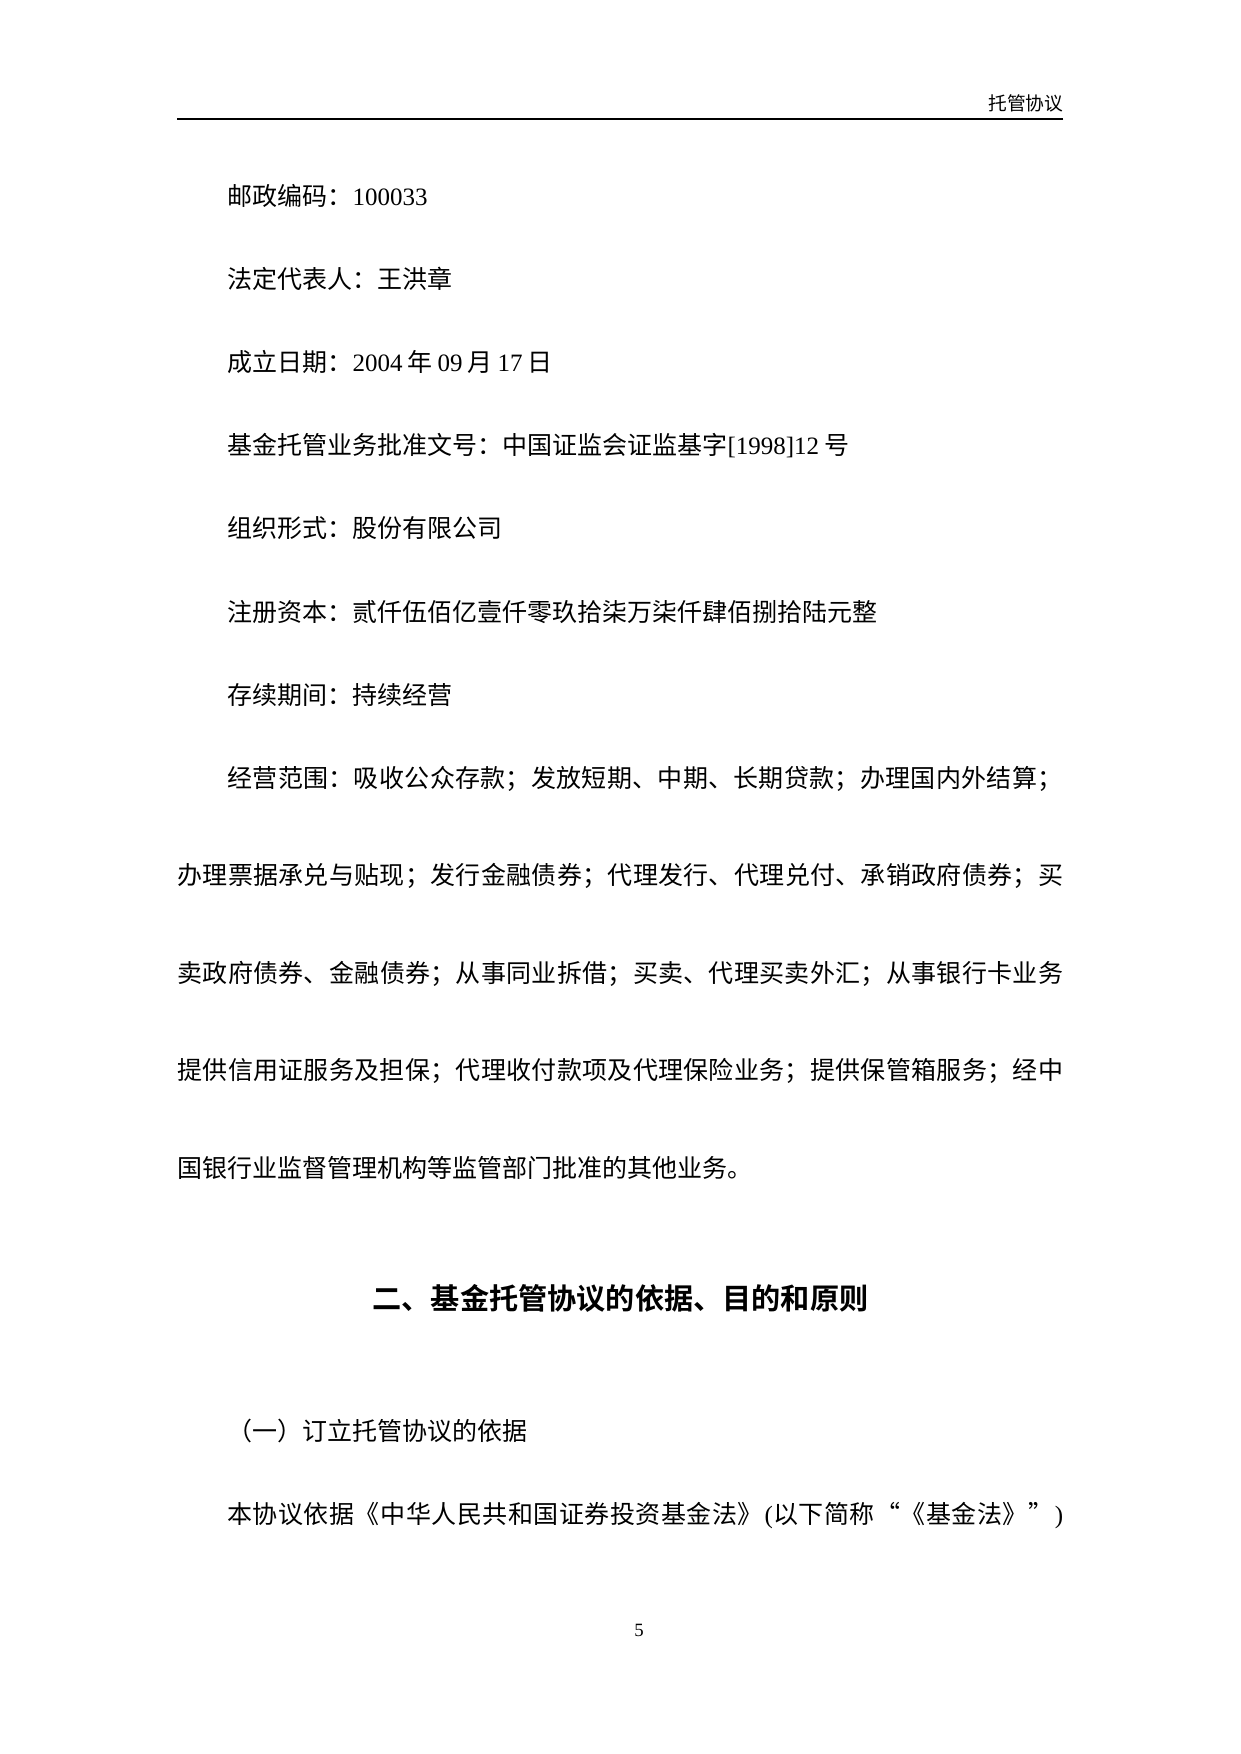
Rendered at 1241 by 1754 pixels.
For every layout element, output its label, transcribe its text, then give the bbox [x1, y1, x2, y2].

text 邮政编码：100033 [177, 162, 1063, 227]
text 成立日期： [177, 328, 1063, 393]
subtitle 二、基金托管协议的依据、目的和原则 [177, 1264, 1063, 1329]
text 法定代表人：王洪章 [177, 245, 1063, 310]
text 组织形式：股份有限公司 [177, 494, 1063, 559]
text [177, 1480, 1063, 1545]
text 存续期间：持续经营 [177, 661, 1063, 726]
text （一）订立托管协议的依据 [177, 1397, 1063, 1462]
text 经营范围：吸收公众存款；发放短期、中期、长期贷款；办理国内外结算；办理票据承兑与贴现；发行金融债券；代理发行、代理兑付、承销政府债券；买卖政府债券、金融债券；从事同业拆借；买卖、代理买卖外汇；从事银行卡业务；提供信用证服务及担保；代理收付款项及代理保险业务；提供保管箱服务；经中国银行业监督管理机构等监管部门批准的其他业务。 [177, 744, 1063, 1199]
text 基金托管业务批准文号：中国证监会证监基字[1998]12号 [177, 411, 1063, 476]
text 注册资本：贰仟伍佰亿壹仟零玖拾柒万柒仟肆佰捌拾陆元整 [177, 578, 1063, 643]
